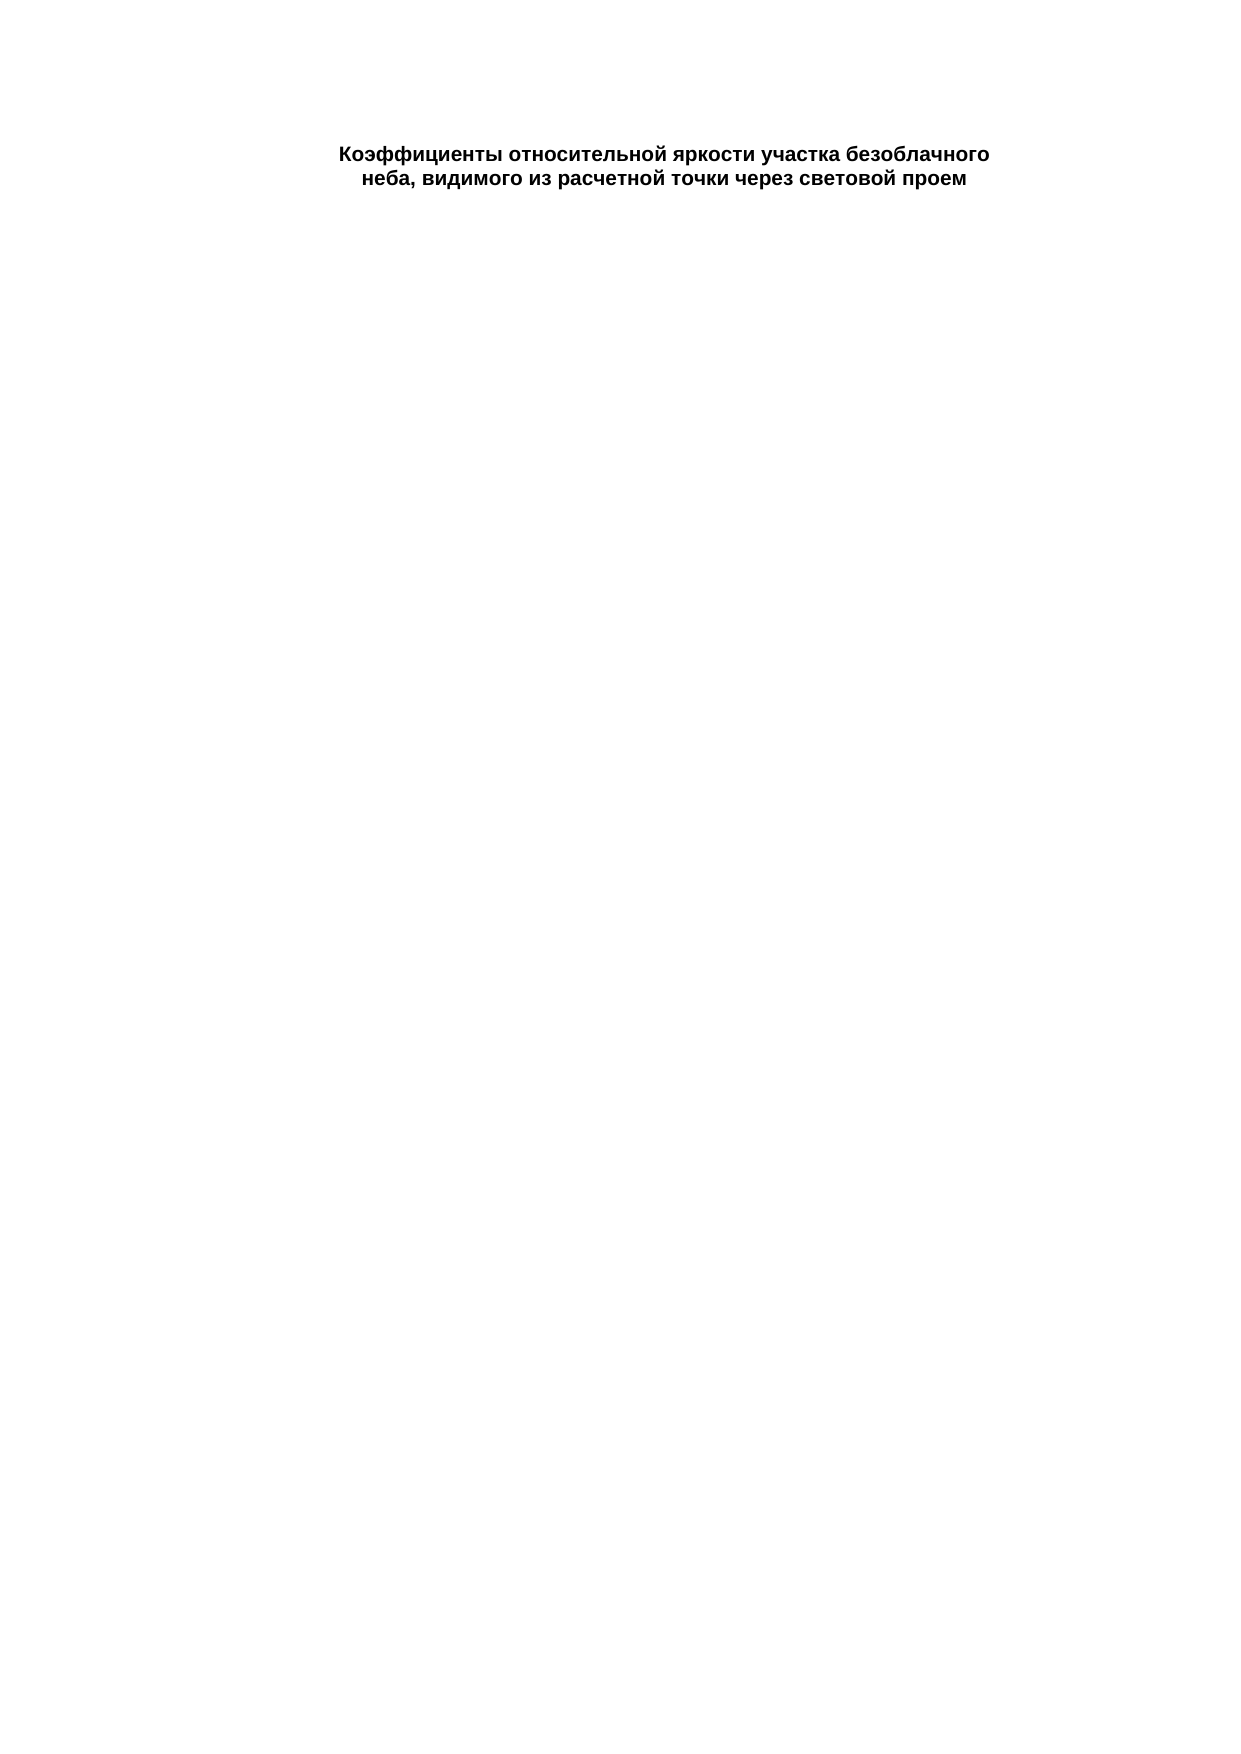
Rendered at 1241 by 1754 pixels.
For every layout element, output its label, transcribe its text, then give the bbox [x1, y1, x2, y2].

text Коэффициенты относительной яркости участка безоблачного [177, 142, 1152, 166]
text неба, видимого из расчетной точки через световой проем [177, 166, 1152, 190]
